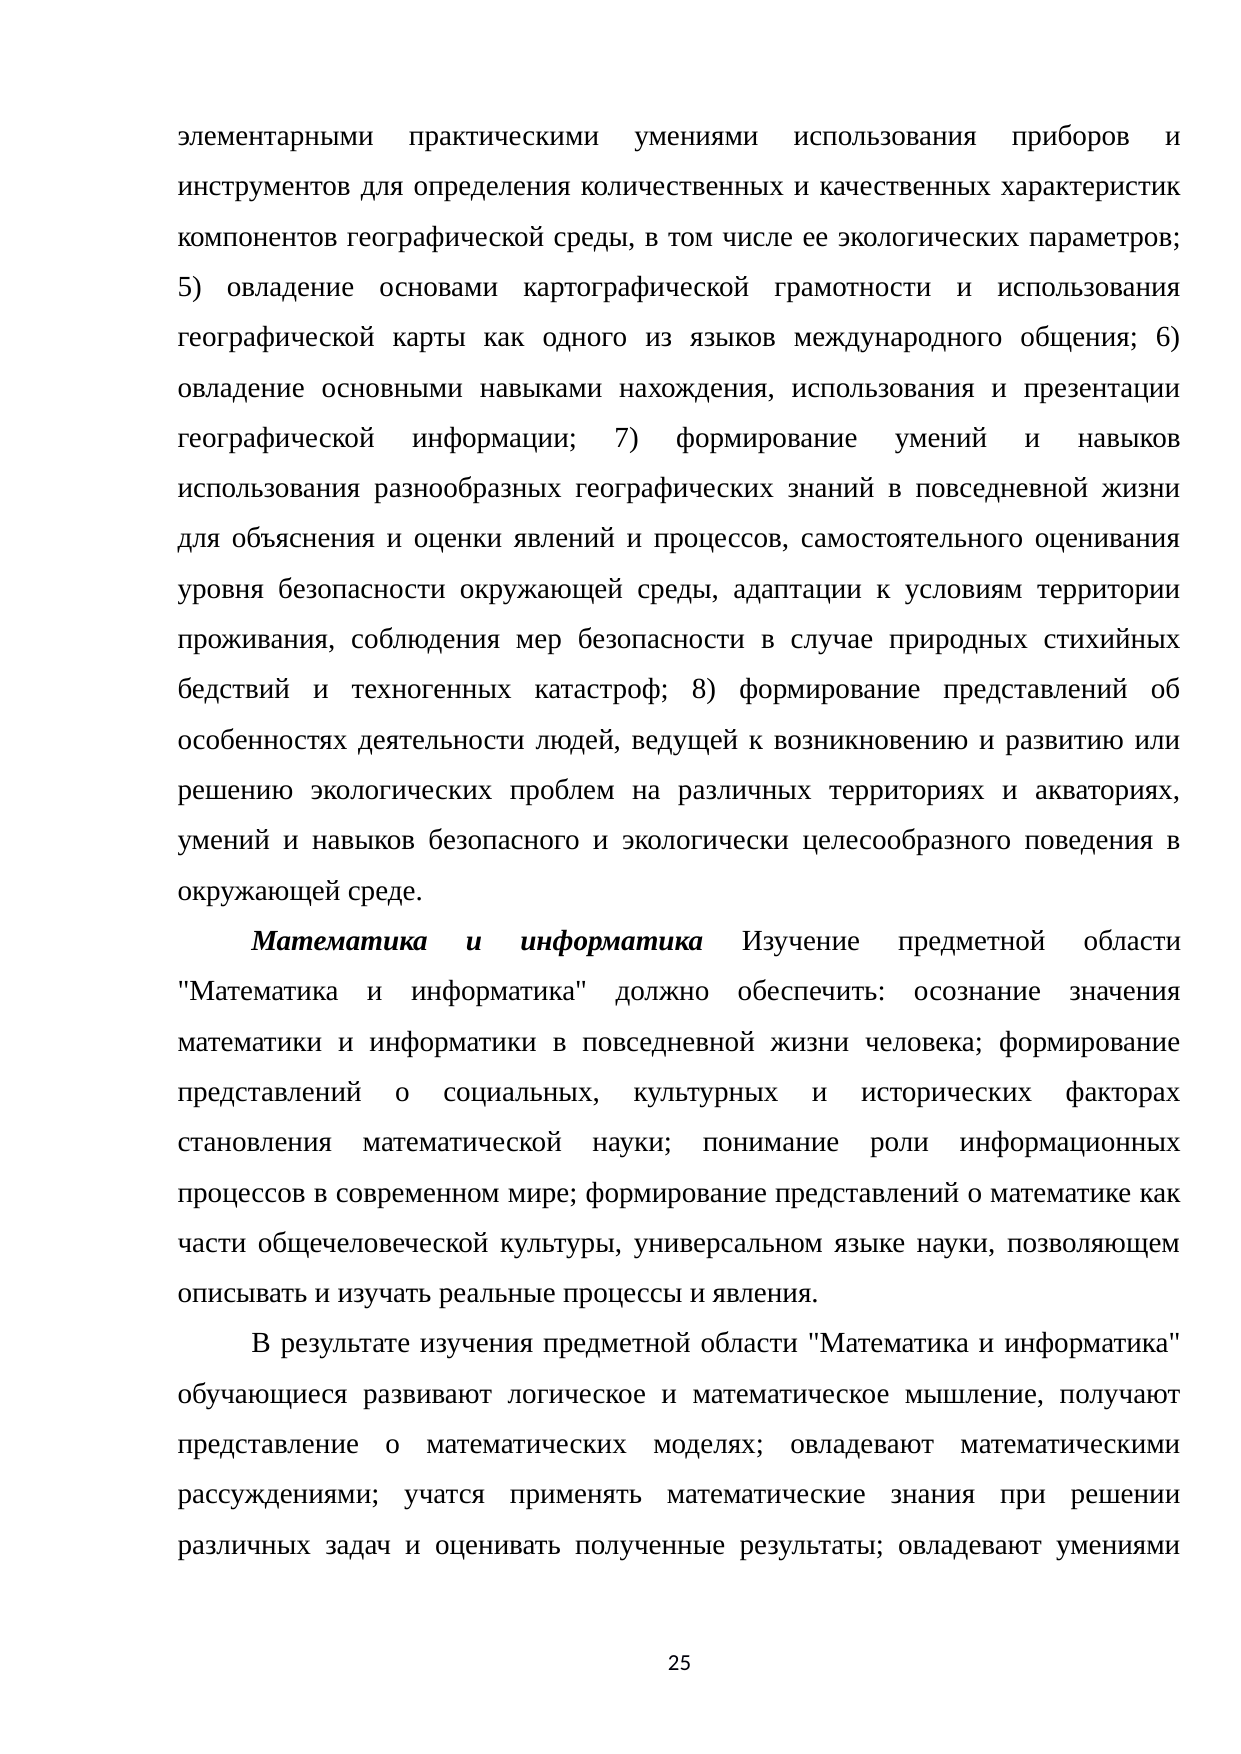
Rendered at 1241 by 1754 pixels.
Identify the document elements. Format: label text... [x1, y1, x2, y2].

text Математика и информатика Изучение предметной области "Математика и информатика" должно обеспечить: осознание значения математики и информатики в повседневной жизни человека; формирование представлений о социальных, культурных и исторических факторах становления математической науки; понимание роли информационных процессов в современном мире; формирование представлений о математике как части общечеловеческой культуры, универсальном языке науки, позволяющем описывать и изучать реальные процессы и явления. [177, 923, 1181, 1309]
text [177, 118, 1181, 906]
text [177, 1326, 1181, 1560]
